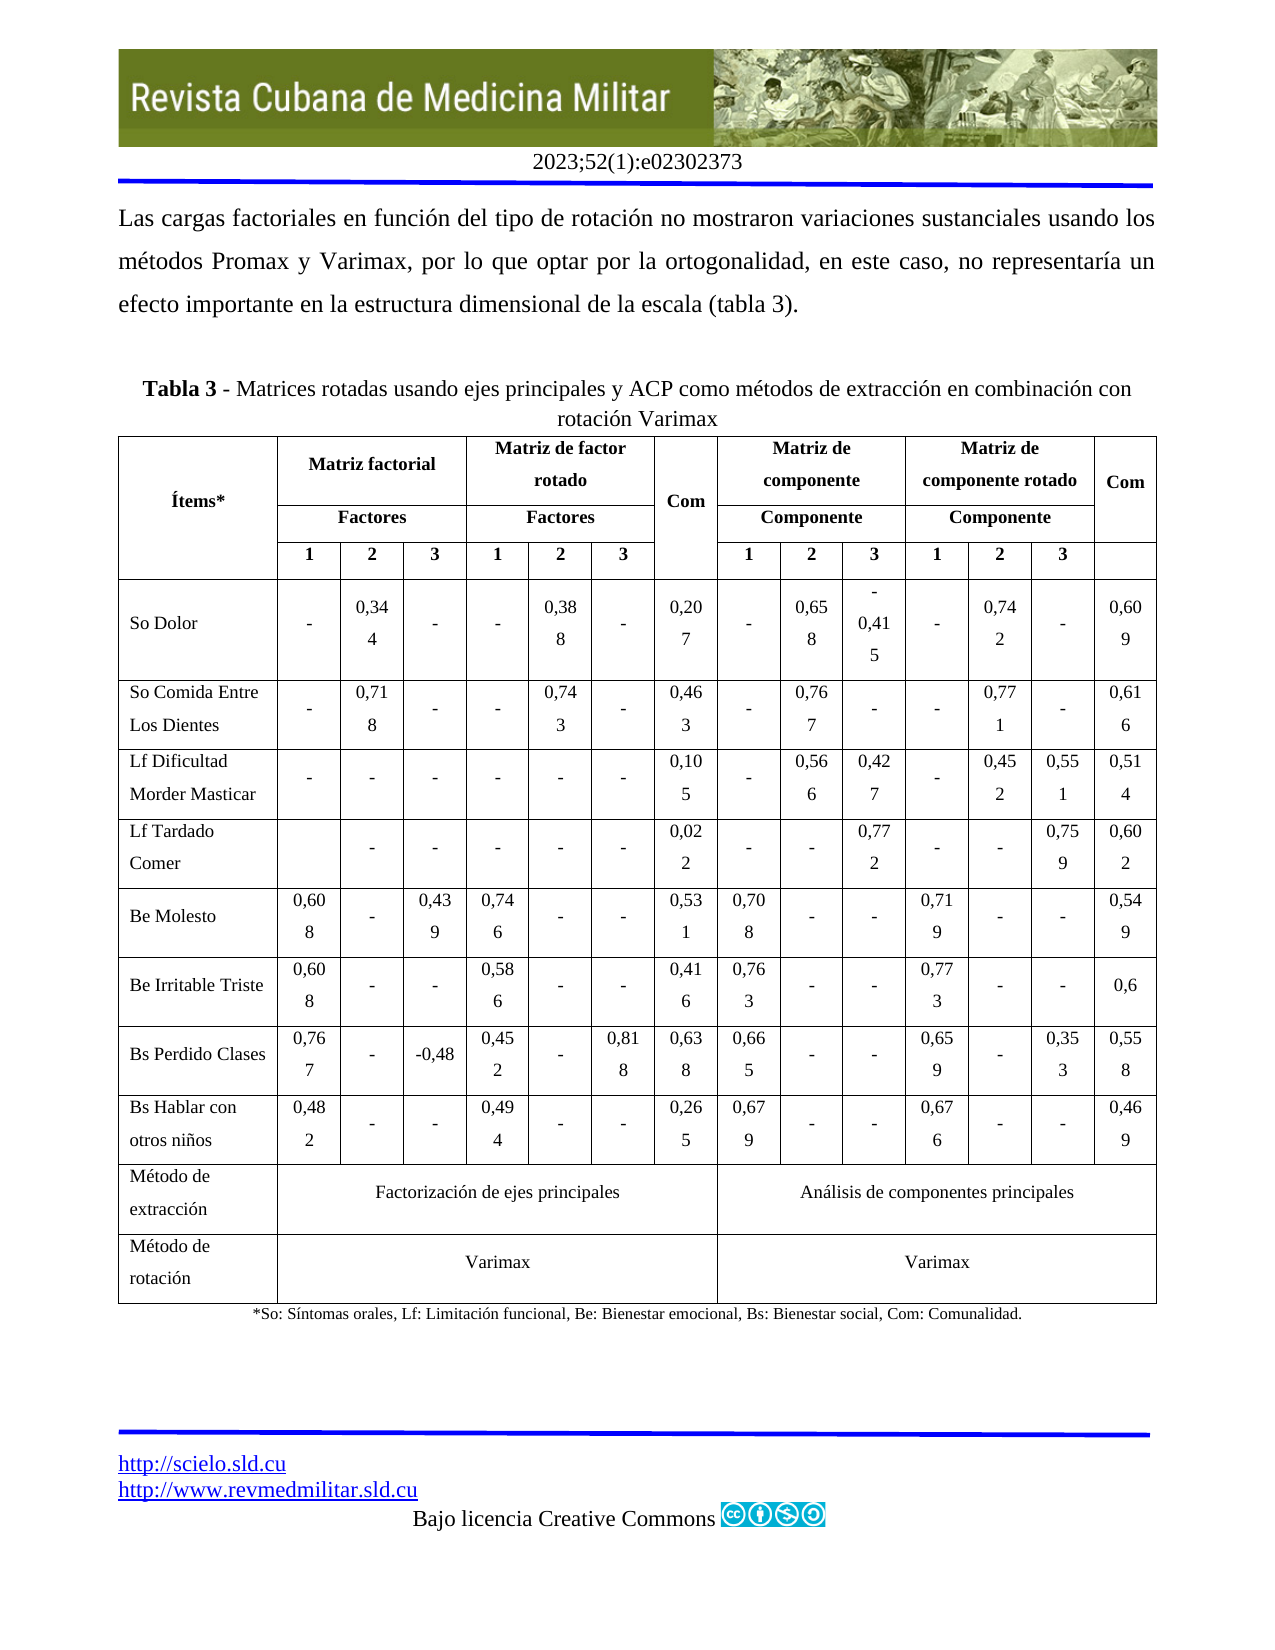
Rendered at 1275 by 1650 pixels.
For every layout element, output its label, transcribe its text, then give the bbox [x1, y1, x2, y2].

table_cell - [467, 681, 528, 749]
table_cell - [404, 1096, 466, 1164]
table_cell - [718, 580, 780, 680]
table_cell 0,746 [467, 889, 528, 957]
table_cell - [529, 1027, 591, 1095]
table_cell 0,763 [718, 958, 780, 1026]
table_cell Lf Tardado Comer [119, 820, 277, 888]
table_cell - [529, 1096, 591, 1164]
table_cell 0,708 [718, 889, 780, 957]
table_cell Be Molesto [119, 889, 277, 957]
table_cell 3 [404, 543, 466, 579]
table_cell - [718, 681, 780, 749]
table_cell 0,416 [655, 958, 717, 1026]
table_cell 0,531 [655, 889, 717, 957]
table_cell - [843, 681, 905, 749]
table_cell 0,6 [1095, 958, 1156, 1026]
table_cell 0,207 [655, 580, 717, 680]
table_cell Factores [467, 506, 654, 542]
table_cell 1 [467, 543, 528, 579]
table_cell 0,616 [1095, 681, 1156, 749]
table_cell So Comida Entre Los Dientes [119, 681, 277, 749]
table_header Matriz de componente [718, 437, 905, 505]
table_cell 2 [529, 543, 591, 579]
table_cell - [278, 580, 340, 680]
table_cell - [1032, 1096, 1094, 1164]
table_cell - [969, 1027, 1031, 1095]
table_cell - [529, 958, 591, 1026]
table_cell 0,388 [529, 580, 591, 680]
table_cell - [592, 820, 654, 888]
table_cell Método de extracción [119, 1165, 277, 1233]
table_cell Componente [718, 506, 905, 542]
table_cell Be Irritable Triste [119, 958, 277, 1026]
table_cell - [781, 958, 842, 1026]
table_cell 0,551 [1032, 750, 1094, 818]
table_cell [278, 820, 340, 888]
table_cell - [529, 889, 591, 957]
table_cell - [592, 889, 654, 957]
table_cell -0,48 [404, 1027, 466, 1095]
table_cell 2 [781, 543, 842, 579]
table_cell - [592, 1096, 654, 1164]
text Las cargas factoriales en función del tipo de rotación no mostraron variaciones sustanciales usando los métodos Promax y Varimax, por lo que optar por la ortogonalidad, en este caso, no representaría un efecto importante en la estructura dimensional de la escala (tabla 3). [118, 203, 1157, 318]
table_cell - [843, 958, 905, 1026]
table_cell 1 [718, 543, 780, 579]
table_cell - [906, 681, 968, 749]
table_cell 0,452 [969, 750, 1031, 818]
table_cell 0,659 [906, 1027, 968, 1095]
table_cell Bs Perdido Clases [119, 1027, 277, 1095]
table_cell 0,608 [278, 889, 340, 957]
table_cell 0,676 [906, 1096, 968, 1164]
table_cell - [592, 681, 654, 749]
table_cell - [969, 820, 1031, 888]
table_cell - [718, 750, 780, 818]
table_header Com [655, 437, 717, 579]
table_cell Bs Hablar con otros niños [119, 1096, 277, 1164]
table_cell - [781, 889, 842, 957]
table_cell Método de rotación [119, 1235, 277, 1303]
table_cell 0,427 [843, 750, 905, 818]
table_cell - [1032, 681, 1094, 749]
text Tabla 3 - Matrices rotadas usando ejes principales y ACP como métodos de extracción en combinación con rotación Varimax [118, 375, 1157, 432]
table_cell 0,439 [404, 889, 466, 957]
table_cell 0,742 [969, 580, 1031, 680]
table_cell - [341, 1027, 403, 1095]
table_cell - [467, 580, 528, 680]
table_cell 2 [969, 543, 1031, 579]
table_cell 1 [906, 543, 968, 579]
table_cell 0,514 [1095, 750, 1156, 818]
table_cell - [906, 750, 968, 818]
table_header Com [1095, 437, 1156, 542]
table_cell - [404, 958, 466, 1026]
table_cell 0,638 [655, 1027, 717, 1095]
table_cell - [906, 580, 968, 680]
table_cell - [718, 820, 780, 888]
table_cell - [843, 1096, 905, 1164]
table_cell 0,482 [278, 1096, 340, 1164]
table_cell - [906, 820, 968, 888]
table_cell 0,558 [1095, 1027, 1156, 1095]
table_cell 0,105 [655, 750, 717, 818]
table_cell 0,719 [906, 889, 968, 957]
table_cell - [781, 1096, 842, 1164]
table_cell 0,566 [781, 750, 842, 818]
table_cell 1 [278, 543, 340, 579]
picture [118, 49, 1158, 147]
table_cell - [592, 958, 654, 1026]
table_cell - [969, 958, 1031, 1026]
table_cell - [278, 750, 340, 818]
table_cell - [781, 820, 842, 888]
table_cell 0,773 [906, 958, 968, 1026]
table_cell Factores [278, 506, 466, 542]
table_cell 0,658 [781, 580, 842, 680]
table_cell 0,772 [843, 820, 905, 888]
table_cell 0,767 [278, 1027, 340, 1095]
table_cell - [467, 820, 528, 888]
table_cell Factorización de ejes principales [278, 1165, 717, 1233]
table_cell - [592, 750, 654, 818]
table_cell - [341, 889, 403, 957]
table_cell 0,344 [341, 580, 403, 680]
table_cell - [341, 958, 403, 1026]
table_cell - [404, 580, 466, 680]
table_cell [1095, 543, 1156, 579]
table_cell - [1032, 958, 1094, 1026]
picture [720, 1502, 826, 1527]
table_cell 0,494 [467, 1096, 528, 1164]
table_cell 0,549 [1095, 889, 1156, 957]
table_cell - [843, 1027, 905, 1095]
table_cell 0,608 [278, 958, 340, 1026]
table_cell 3 [592, 543, 654, 579]
table_cell - [969, 889, 1031, 957]
table_cell 0,609 [1095, 580, 1156, 680]
table_cell 3 [843, 543, 905, 579]
table_cell - [969, 1096, 1031, 1164]
table_cell -0,415 [843, 580, 905, 680]
table_cell 0,771 [969, 681, 1031, 749]
table_cell - [404, 820, 466, 888]
table_cell - [467, 750, 528, 818]
table_cell - [529, 750, 591, 818]
table_cell - [404, 750, 466, 818]
table_cell 0,022 [655, 820, 717, 888]
table_cell 0,463 [655, 681, 717, 749]
table_cell - [1032, 889, 1094, 957]
table_cell 0,679 [718, 1096, 780, 1164]
table_cell - [278, 681, 340, 749]
table_cell 0,718 [341, 681, 403, 749]
table_cell 0,665 [718, 1027, 780, 1095]
table_header Matriz de componente rotado [906, 437, 1094, 505]
table_cell 0,586 [467, 958, 528, 1026]
table_cell Análisis de componentes principales [718, 1165, 1156, 1233]
table_cell 0,469 [1095, 1096, 1156, 1164]
table_cell - [341, 750, 403, 818]
table_cell 0,452 [467, 1027, 528, 1095]
table_cell 0,767 [781, 681, 842, 749]
table_cell 0,818 [592, 1027, 654, 1095]
table_cell - [843, 889, 905, 957]
table_cell Lf Dificultad Morder Masticar [119, 750, 277, 818]
table_cell 0,265 [655, 1096, 717, 1164]
table_cell - [404, 681, 466, 749]
table_cell - [341, 1096, 403, 1164]
table_cell Componente [906, 506, 1094, 542]
table_cell 2 [341, 543, 403, 579]
table_cell 0,759 [1032, 820, 1094, 888]
table_cell Varimax [278, 1235, 717, 1303]
table_cell - [529, 820, 591, 888]
table_cell 0,353 [1032, 1027, 1094, 1095]
table_header Matriz de factor rotado [467, 437, 654, 505]
table_cell Varimax [718, 1235, 1156, 1303]
table_cell - [781, 1027, 842, 1095]
table_cell - [592, 580, 654, 680]
table_cell 3 [1032, 543, 1094, 579]
table_cell 0,602 [1095, 820, 1156, 888]
table_cell - [1032, 580, 1094, 680]
table_cell 0,743 [529, 681, 591, 749]
table_cell So Dolor [119, 580, 277, 680]
text *So: Síntomas orales, Lf: Limitación funcional, Be: Bienestar emocional, Bs: Bienestar social, Com: Comunalidad. [118, 1304, 1157, 1323]
table_cell - [341, 820, 403, 888]
table_header Matriz factorial [278, 437, 466, 505]
table_header Ítems* [119, 437, 277, 579]
